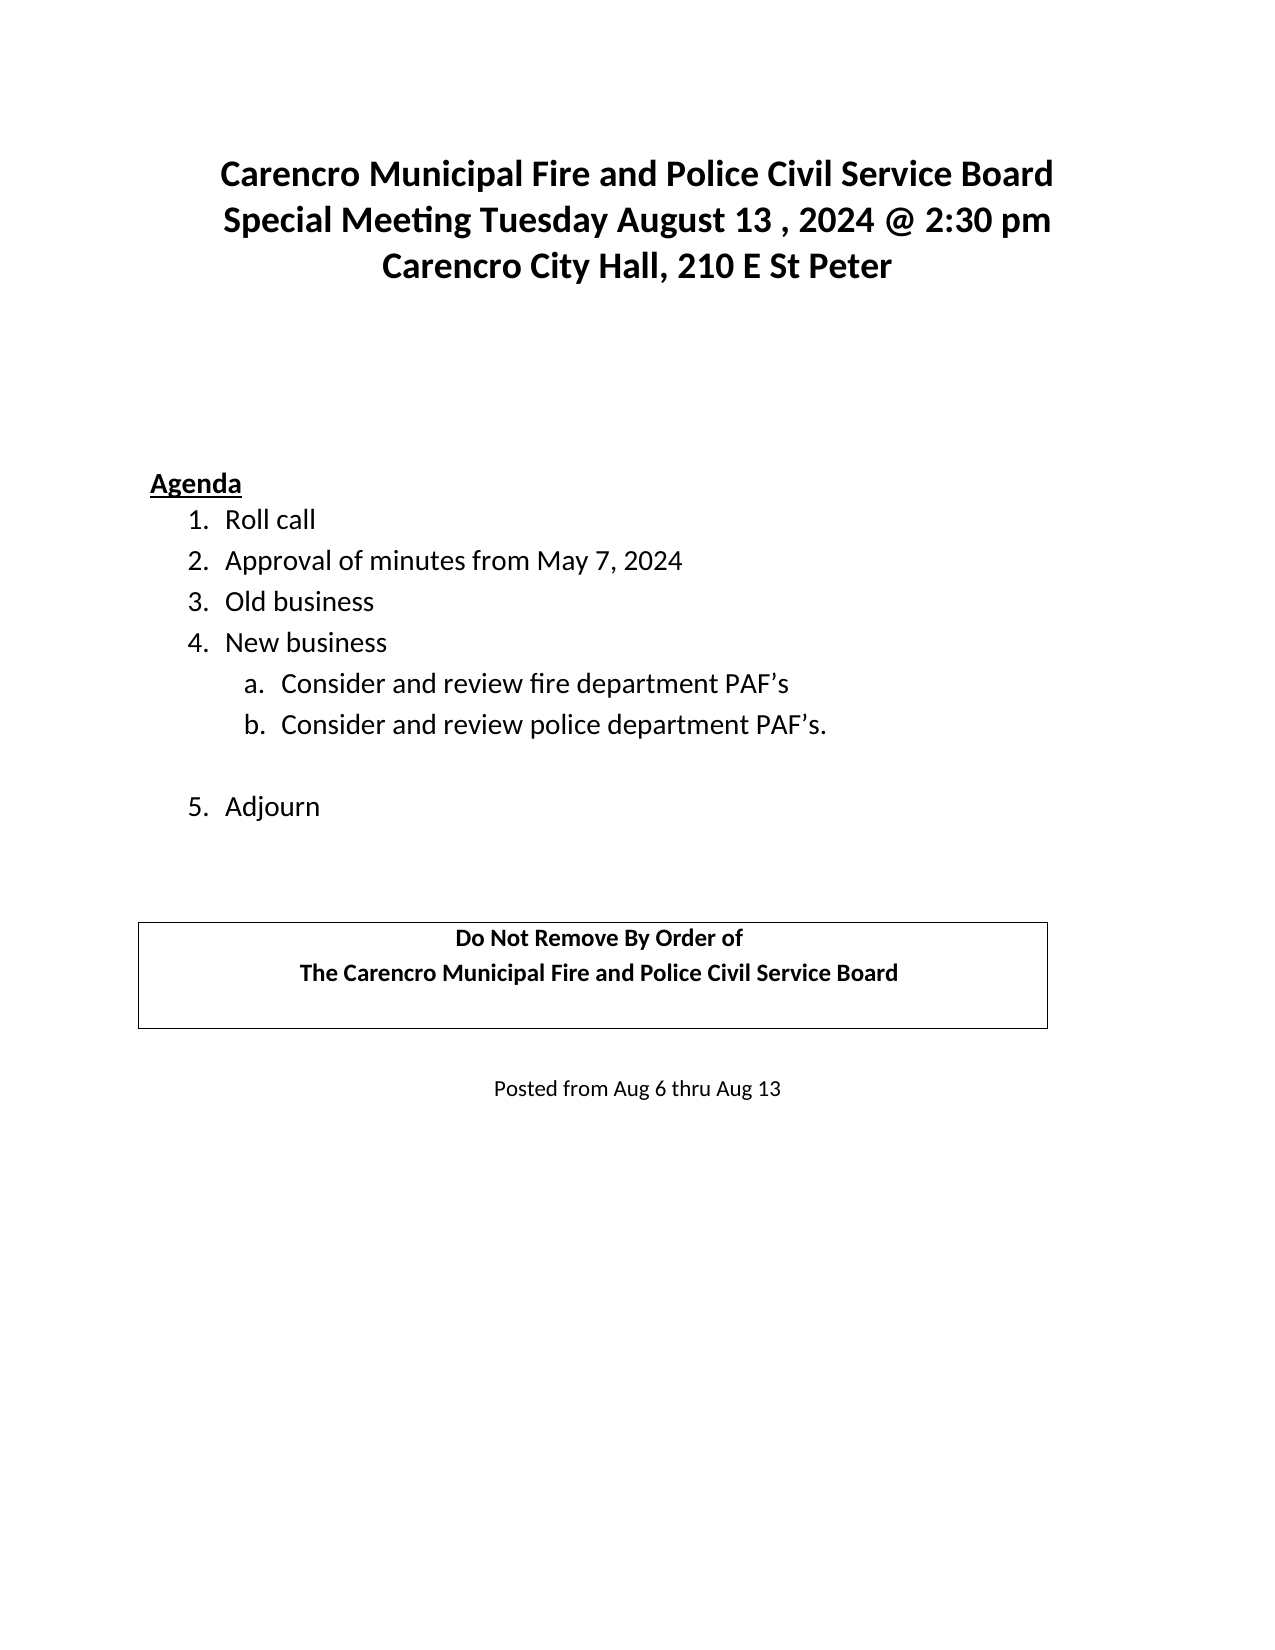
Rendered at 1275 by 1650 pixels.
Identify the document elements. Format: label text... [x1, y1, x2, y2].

list New business [187, 624, 1125, 660]
table_header Do Not Remove By Order of The Carencro Municipal Fire and Police Civil Service Board [139, 923, 1047, 1027]
list Old business [187, 583, 1125, 619]
text Carencro City Hall, 210 E St Peter [150, 242, 1125, 287]
list Consider and review fire department PAF’s [244, 665, 1125, 701]
list Consider and review police department PAF’s. [244, 706, 1125, 742]
list Approval of minutes from May 7, 2024 [187, 542, 1125, 578]
list Adjourn [187, 788, 1125, 823]
text Posted from Aug 6 thru Aug 13 [150, 1074, 1125, 1102]
text Carencro Municipal Fire and Police Civil Service Board [150, 150, 1125, 196]
list Roll call [187, 501, 1125, 537]
text Special Meeting Tuesday August 13 , 2024 @ 2:30 pm [150, 196, 1125, 242]
text Agenda [150, 466, 1125, 501]
